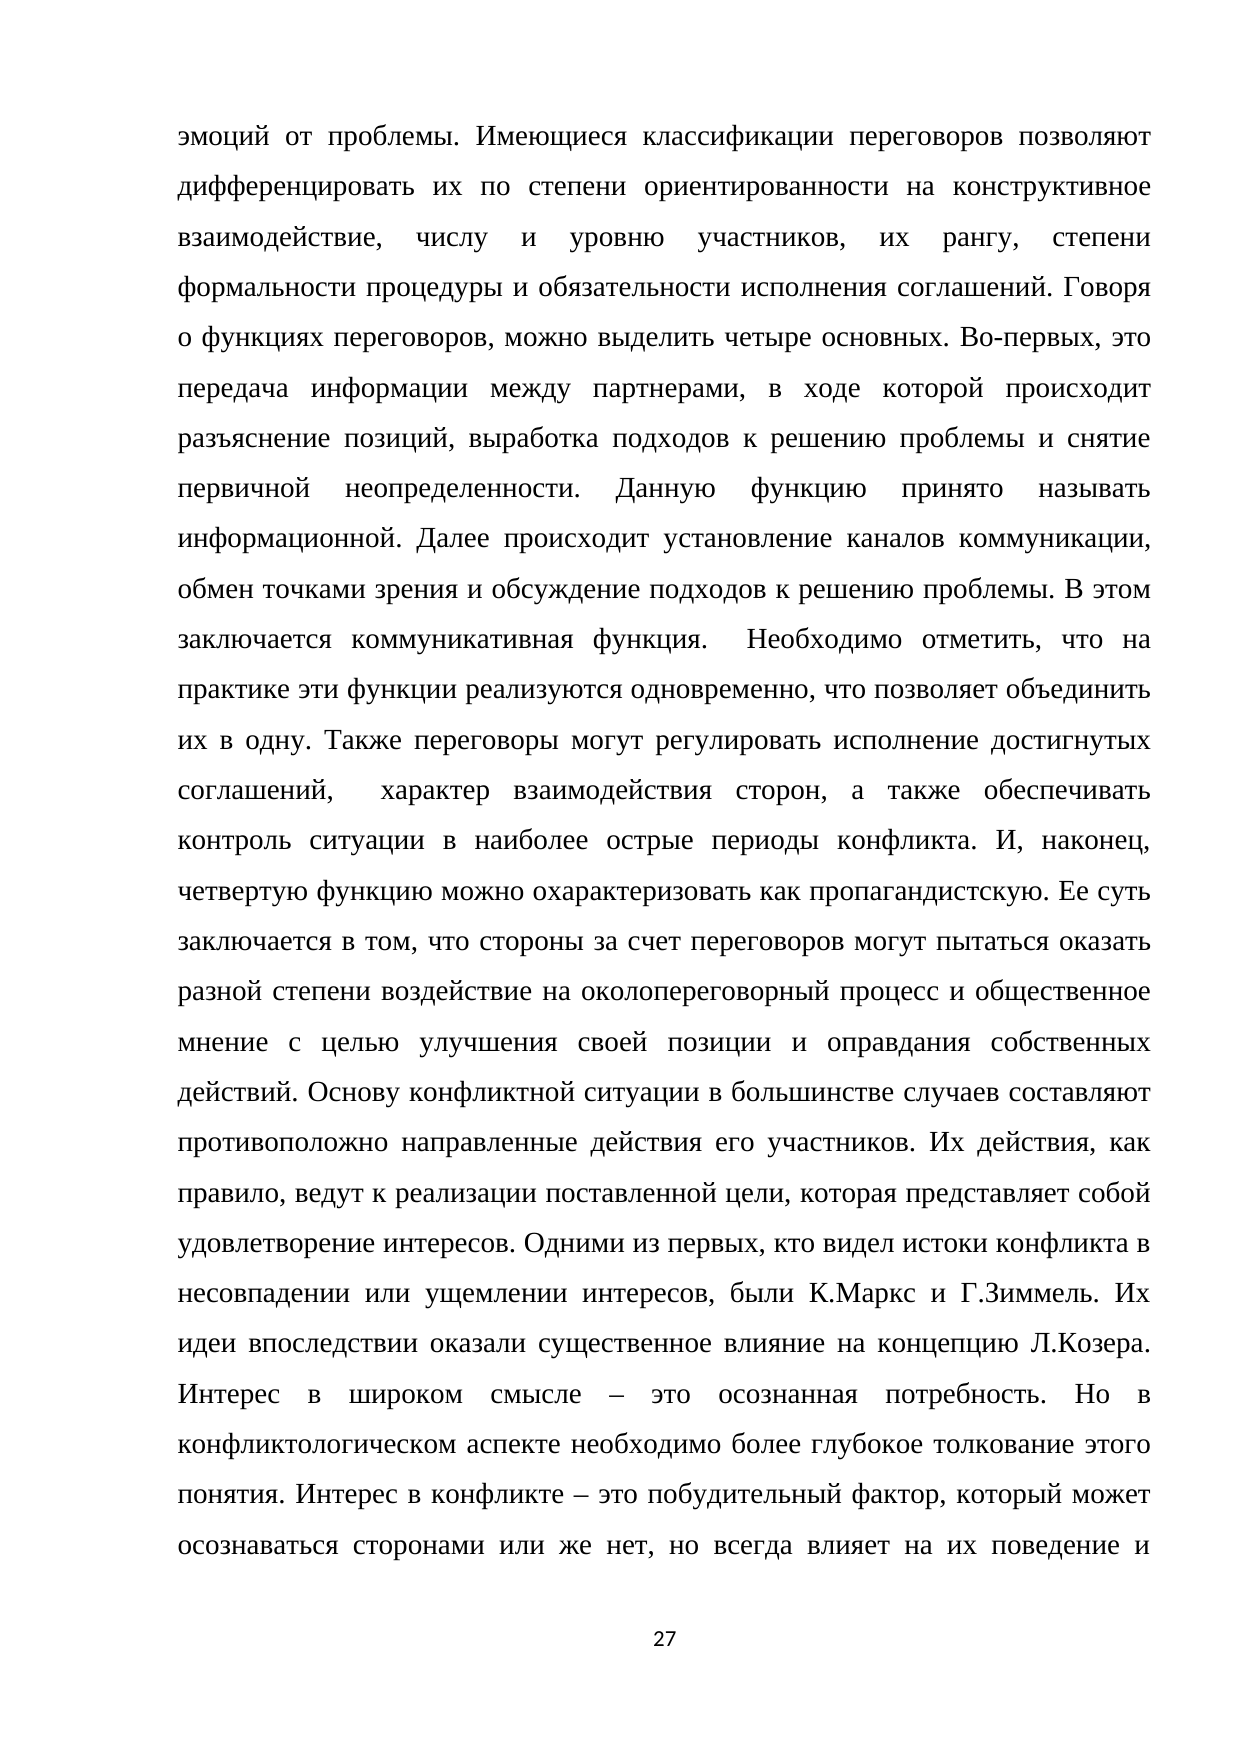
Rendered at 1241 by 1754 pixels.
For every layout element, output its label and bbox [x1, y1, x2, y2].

text [177, 118, 1152, 1560]
